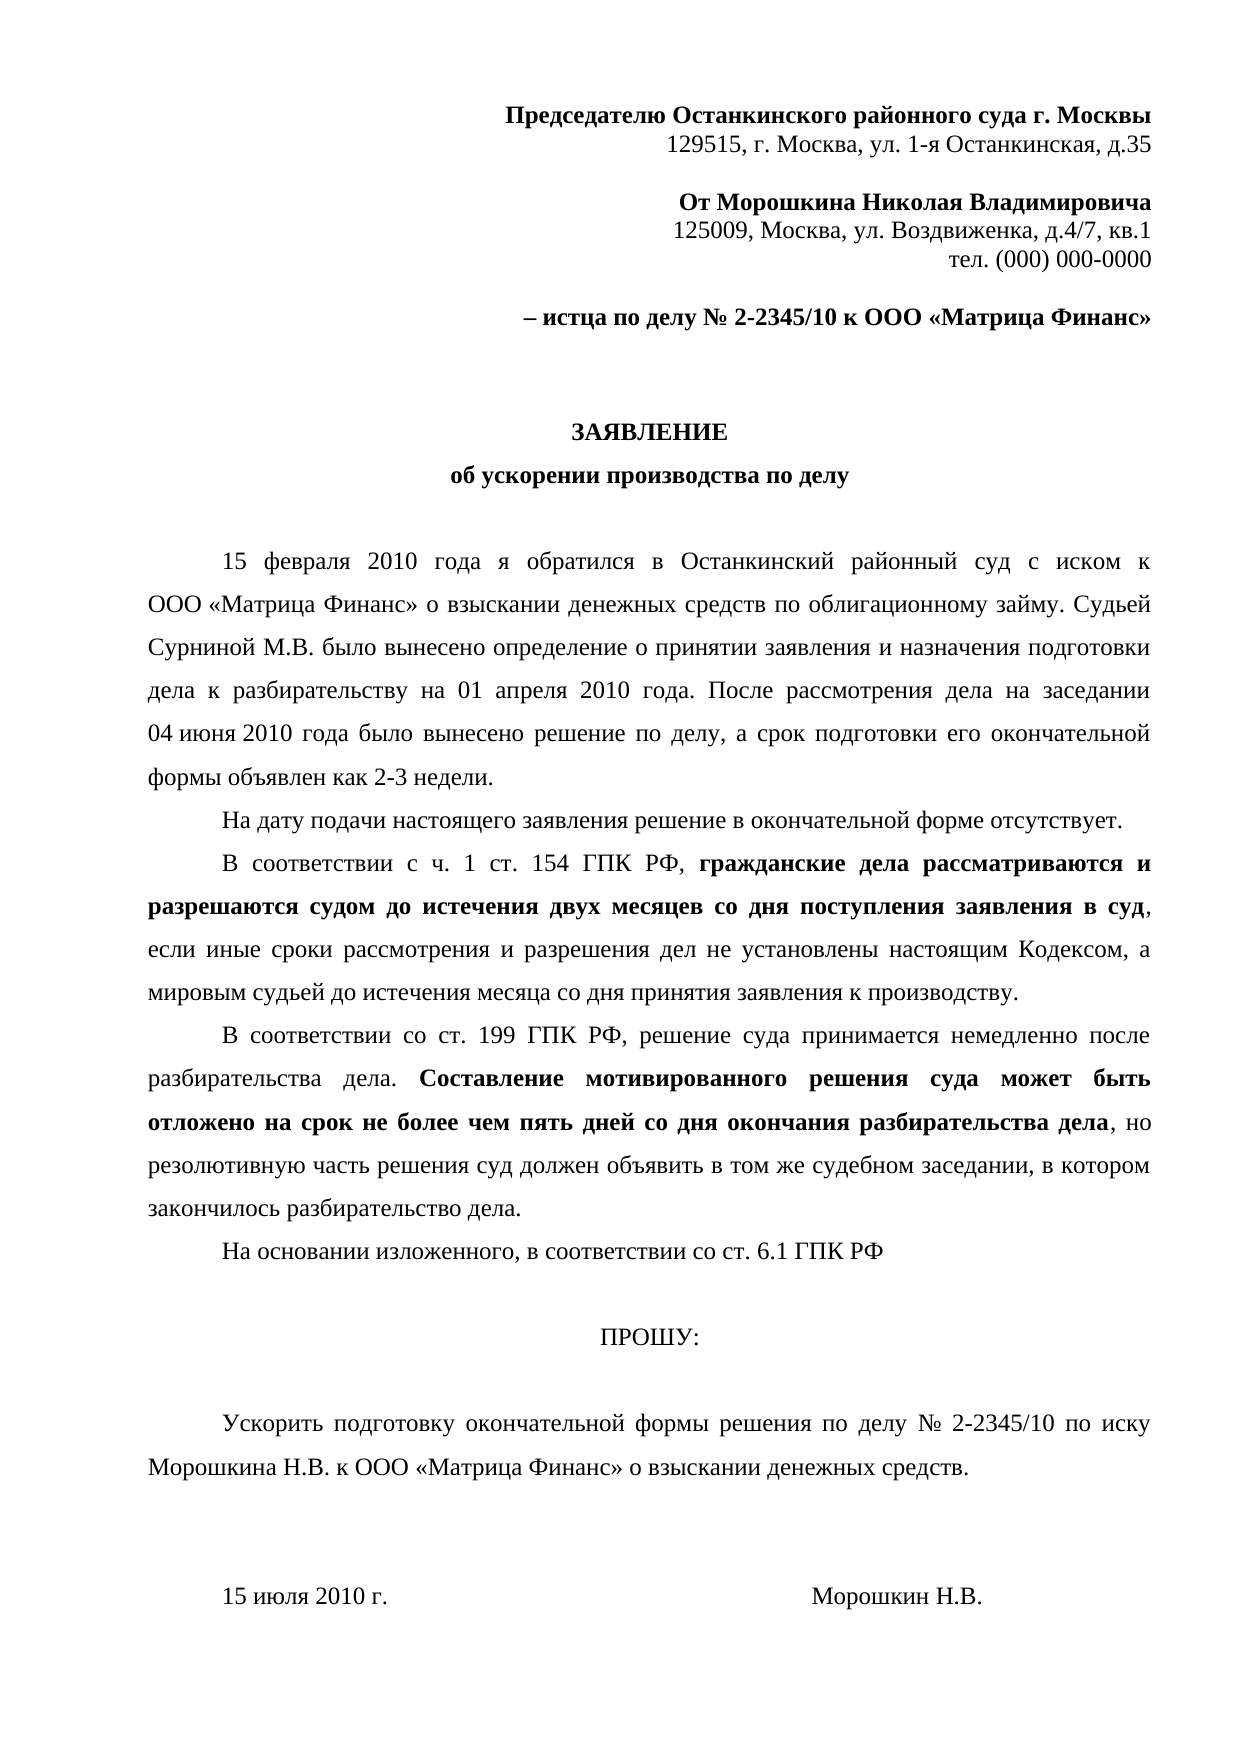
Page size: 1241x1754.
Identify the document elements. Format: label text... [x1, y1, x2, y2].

text В соответствии с ч. 1 ст. 154 ГПК РФ, гражданские дела рассматриваются и разрешаются судом до истечения двух месяцев со дня поступления заявления в суд, если иные сроки рассмотрения и разрешения дел не установлены настоящим Кодексом, а мировым судьей до истечения месяца со дня принятия заявления к производству. [148, 848, 1152, 1006]
text ЗАЯВЛЕНИЕ [148, 417, 1152, 445]
text – истца по делу № 2-2345/10 к ООО «Матрица Финанс» [148, 302, 1152, 330]
text На дату подачи настоящего заявления решение в окончательной форме отсутствует. [148, 805, 1152, 833]
text В соответствии со ст. 199 ГПК РФ, решение суда принимается немедленно после разбирательства дела. Составление мотивированного решения суда может быть отложено на срок не более чем пять дней со дня окончания разбирательства дела, но резолютивную часть решения суд должен объявить в том же судебном заседании, в котором закончилось разбирательство дела. [148, 1020, 1152, 1222]
text тел. (000) 000-0000 [148, 244, 1152, 273]
text От Морошкина Николая Владимировича [148, 187, 1152, 215]
text об ускорении производства по делу [148, 460, 1152, 488]
text 15 июля 2010 г. Морошкин Н.В. [148, 1581, 1152, 1610]
text Председателю Останкинского районного суда г. Москвы [148, 100, 1152, 129]
text 129515, г. Москва, ул. 1-я Останкинская, д.35 [148, 129, 1152, 158]
text 15 февраля 2010 года я обратился в Останкинский районный суд с иском к ООО «Матрица Финанс» о взыскании денежных средств по облигационному займу. Судьей Сурниной М.В. было вынесено определение о принятии заявления и назначения подготовки дела к разбирательству на 01 апреля 2010 года. После рассмотрения дела на заседании 04 июня 2010 года было вынесено решение по делу, а срок подготовки его окончательной формы объявлен как 2-3 недели. [148, 546, 1152, 790]
text 125009, Москва, ул. Воздвиженка, д.4/7, кв.1 [148, 215, 1152, 244]
text ПРОШУ: [148, 1322, 1152, 1351]
text На основании изложенного, в соответствии со ст. 6.1 ГПК РФ [148, 1236, 1152, 1265]
text Ускорить подготовку окончательной формы решения по делу № 2-2345/10 по иску Морошкина Н.В. к ООО «Матрица Финанс» о взыскании денежных средств. [148, 1408, 1152, 1480]
